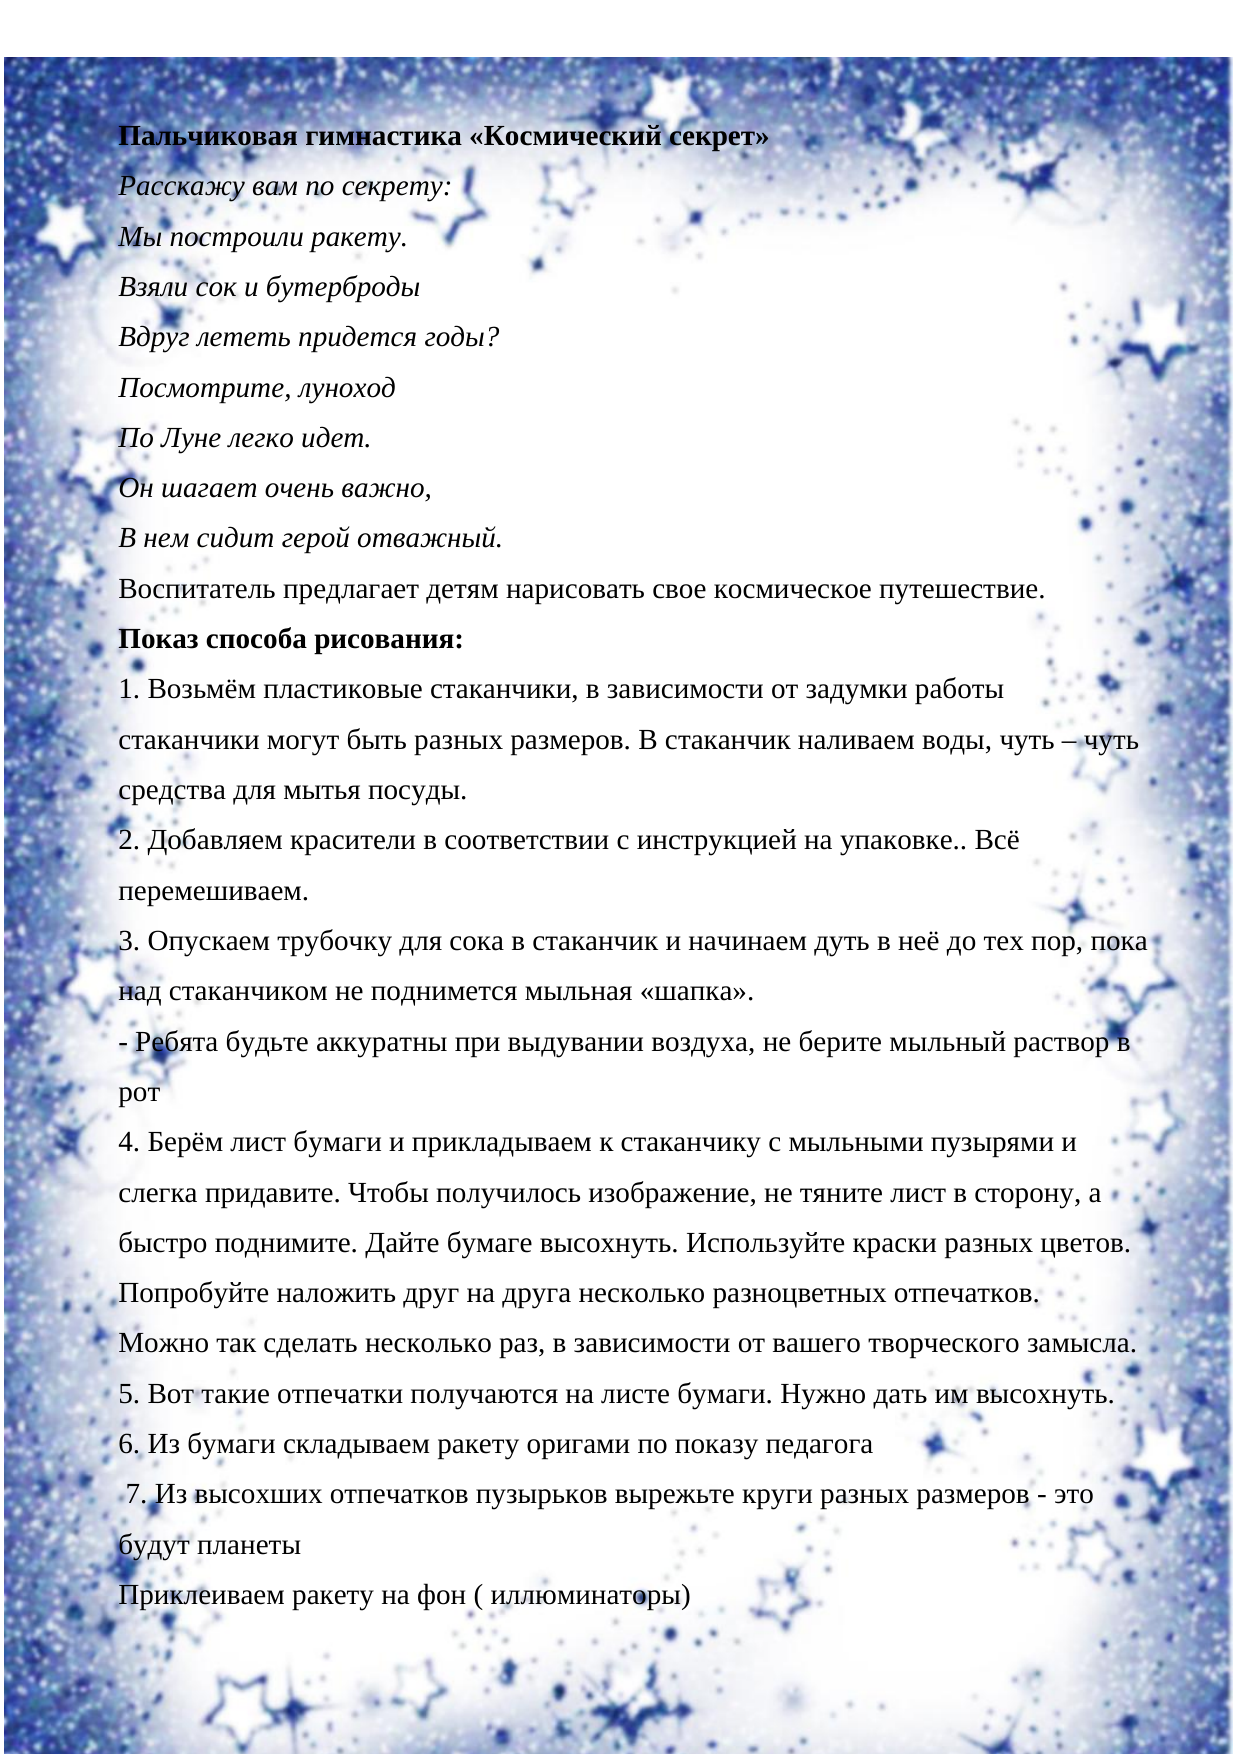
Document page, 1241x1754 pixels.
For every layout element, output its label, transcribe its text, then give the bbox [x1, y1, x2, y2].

text 3. Опускаем трубочку для сока в стаканчик и начинаем дуть в неё до тех пор, пока над стаканчиком не поднимется мыльная «шапка». [118, 923, 1152, 1007]
text Мы построили ракету. [118, 219, 1152, 252]
text Пальчиковая гимнастика «Космический секрет» [118, 118, 1152, 152]
text Показ способа рисования: [118, 621, 1152, 655]
text Посмотрите, луноход [118, 370, 1152, 403]
picture [4, 57, 1233, 1754]
text По Луне легко идет. [118, 420, 1152, 453]
text - Ребята будьте аккуратны при выдувании воздуха, не берите мыльный раствор в рот [118, 1024, 1152, 1108]
text В нем сидит герой отважный. [118, 521, 1152, 554]
text Взяли сок и бутерброды [118, 269, 1152, 303]
text 6. Из бумаги складываем ракету оригами по показу педагога [118, 1426, 1152, 1460]
text Воспитатель предлагает детям нарисовать свое космическое путешествие. [118, 571, 1152, 604]
text Расскажу вам по секрету: [118, 168, 1152, 202]
text Можно так сделать несколько раз, в зависимости от вашего творческого замысла. [118, 1326, 1152, 1359]
text 2. Добавляем красители в соответствии с инструкцией на упаковке.. Всё перемешиваем. [118, 822, 1152, 906]
text 7. Из высохших отпечатков пузырьков вырежьте круги разных размеров - это будут планеты [118, 1477, 1152, 1560]
text 4. Берём лист бумаги и прикладываем к стаканчику с мыльными пузырями и слегка придавите. Чтобы получилось изображение, не тяните лист в сторону, а быстро поднимите. Дайте бумаге высохнуть. Используйте краски разных цветов. Попробуйте наложить друг на друга несколько разноцветных отпечатков. [118, 1124, 1152, 1309]
text 1. Возьмём пластиковые стаканчики, в зависимости от задумки работы стаканчики могут быть разных размеров. В стаканчик наливаем воды, чуть – чуть средства для мытья посуды. [118, 672, 1152, 806]
text Он шагает очень важно, [118, 470, 1152, 504]
text Приклеиваем ракету на фон ( иллюминаторы) [118, 1577, 1152, 1611]
text 5. Вот такие отпечатки получаются на листе бумаги. Нужно дать им высохнуть. [118, 1376, 1152, 1409]
text Вдруг лететь придется годы? [118, 319, 1152, 353]
